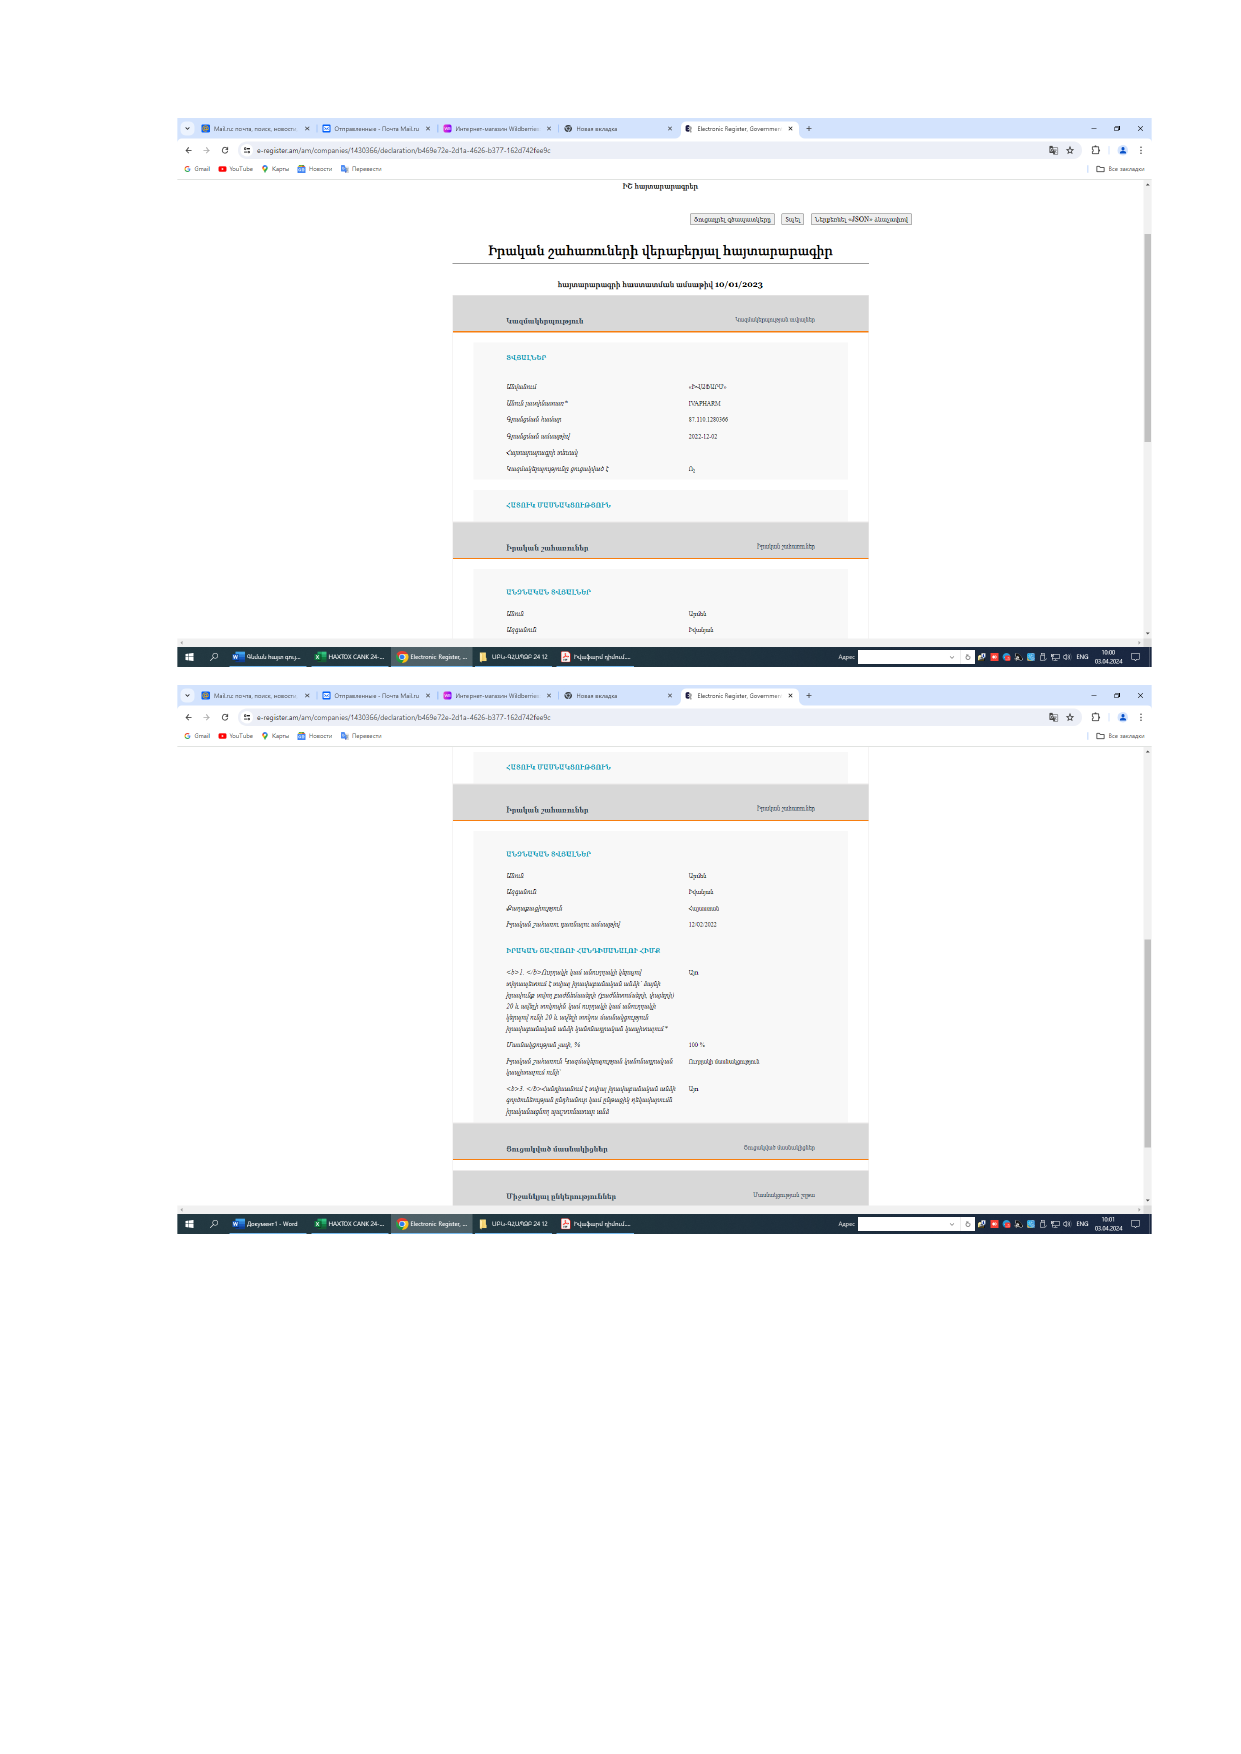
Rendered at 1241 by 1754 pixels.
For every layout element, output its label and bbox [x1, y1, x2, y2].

picture [177, 685, 1152, 1234]
picture [177, 118, 1152, 667]
